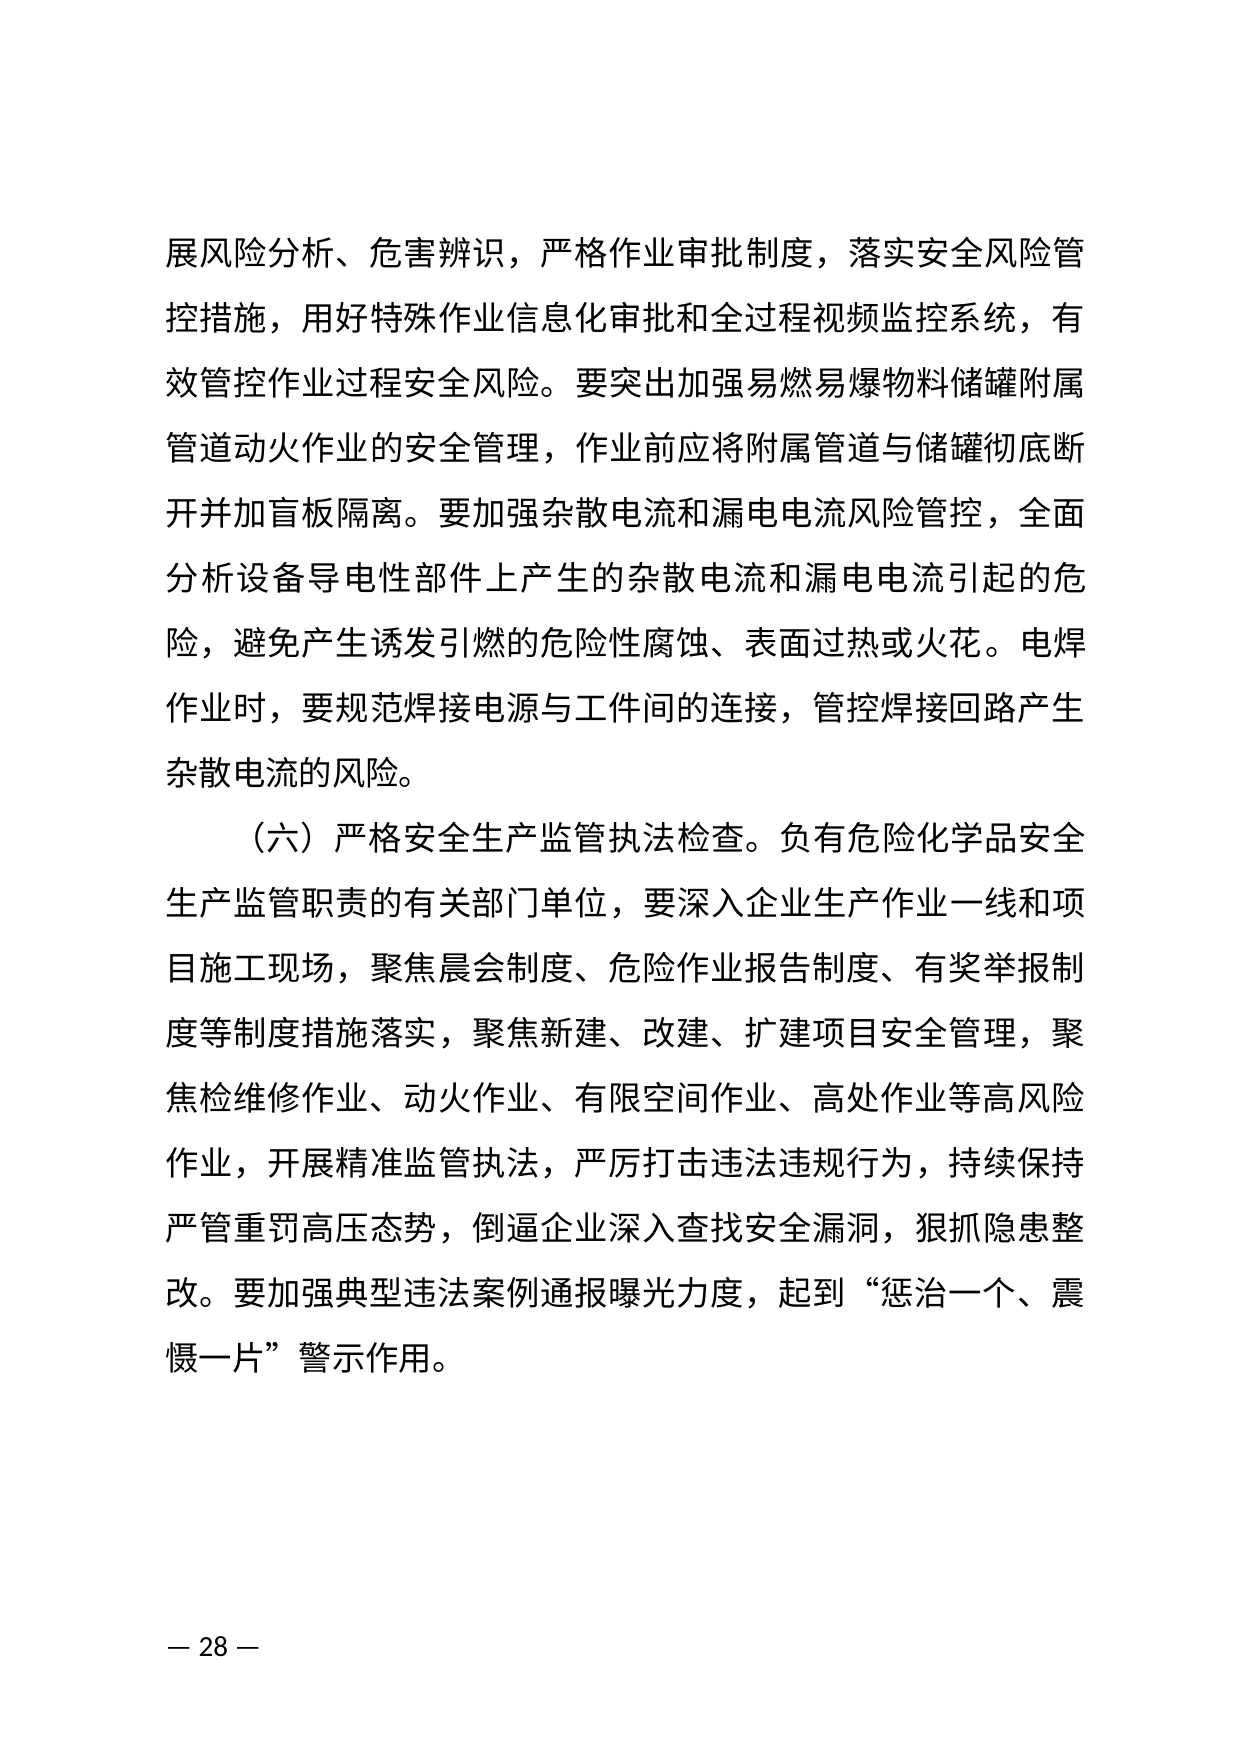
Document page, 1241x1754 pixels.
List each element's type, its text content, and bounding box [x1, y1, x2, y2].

list （六）严格安全生产监管执法检查。负有危险化学品安全生产监管职责的有关部门单位，要深入企业生产作业一线和项目施工现场，聚焦晨会制度、危险作业报告制度、有奖举报制度等制度措施落实，聚焦新建、改建、扩建项目安全管理，聚焦检维修作业、动火作业、有限空间作业、高处作业等高风险作业，开展精准监管执法，严厉打击违法违规行为，持续保持严管重罚高压态势，倒逼企业深入查找安全漏洞，狠抓隐患整改。要加强典型违法案例通报曝光力度，起到“惩治一个、震慑一片”警示作用。 [165, 803, 1087, 1388]
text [165, 218, 1087, 803]
